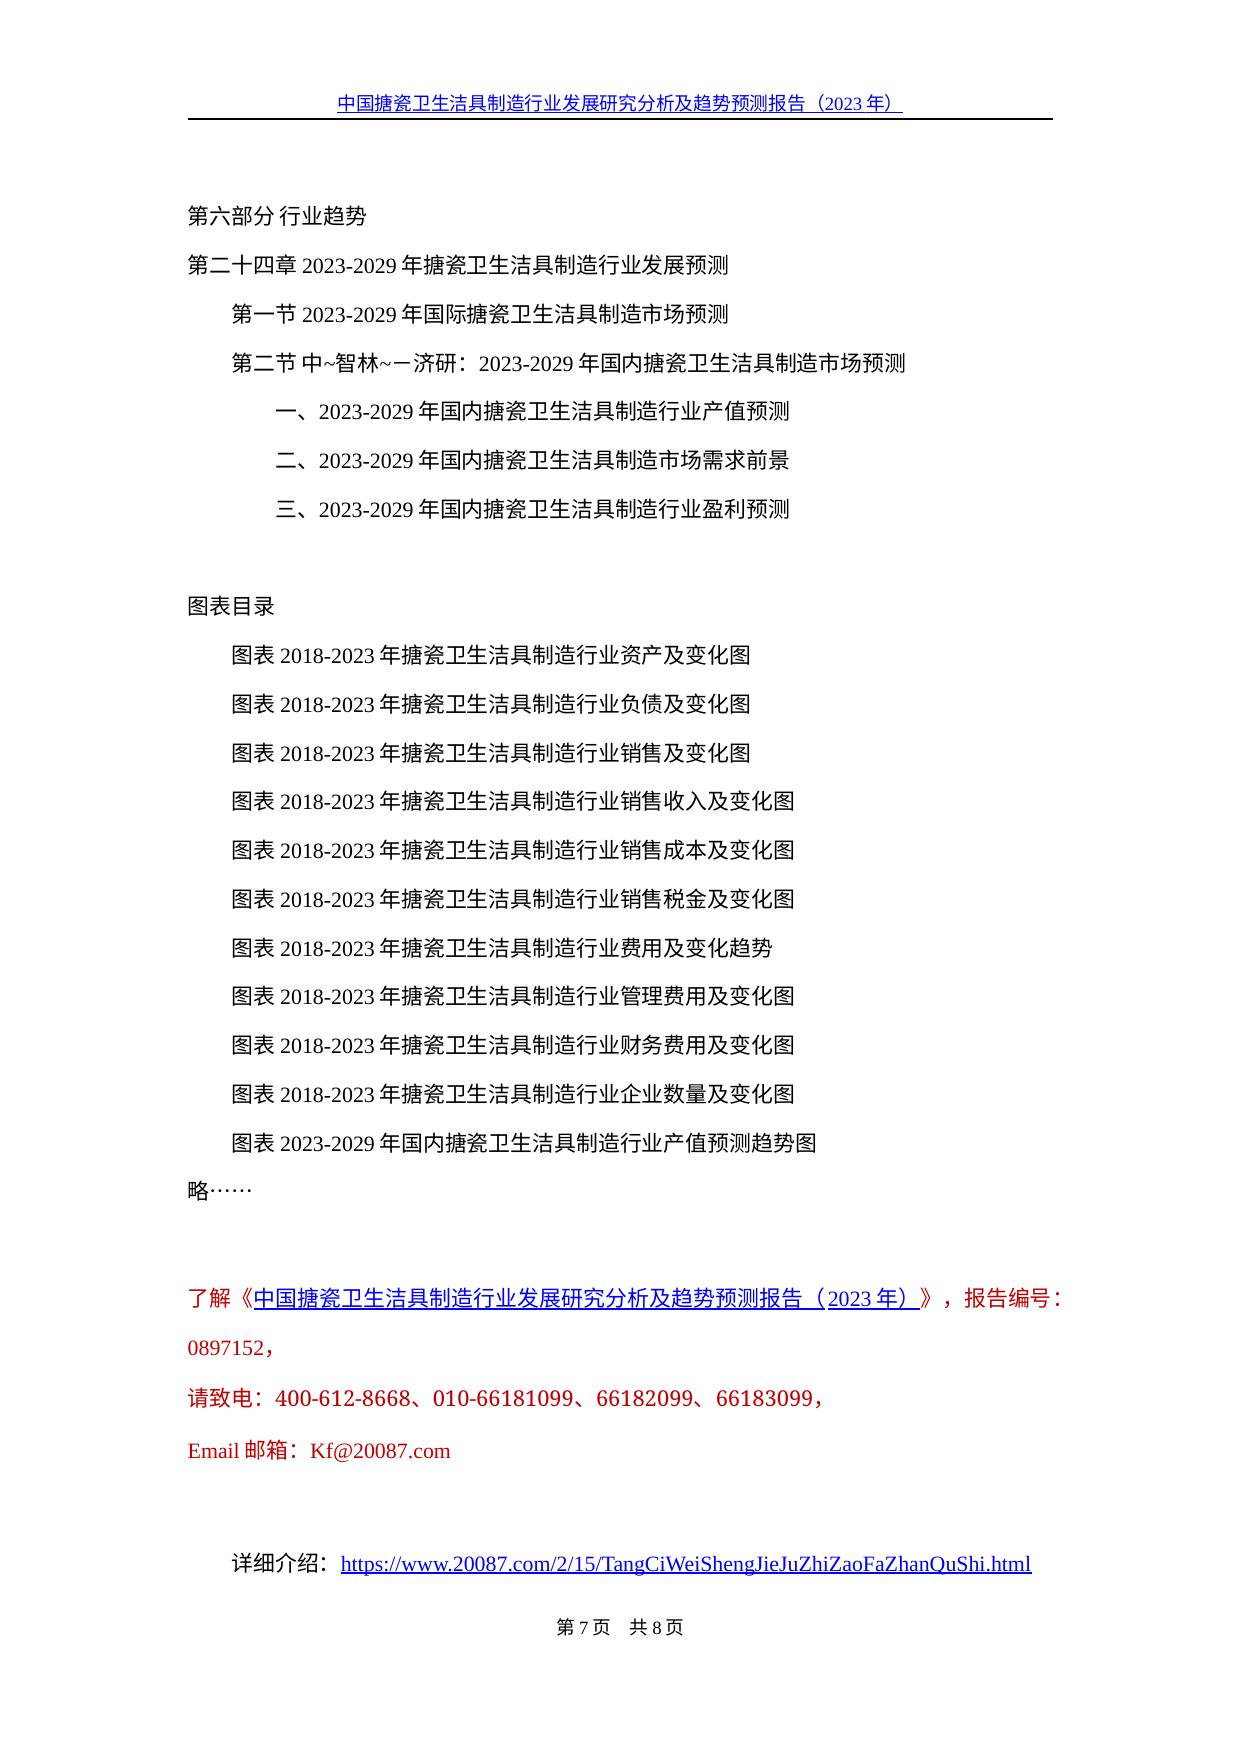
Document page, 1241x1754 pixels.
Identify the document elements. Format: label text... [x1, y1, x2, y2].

text 请致电：400-612-8668、010-66181099、66182099、66183099， [187, 1381, 1053, 1413]
text 了解《中国搪瓷卫生洁具制造行业发展研究分析及趋势预测报告（2023年）》，报告编号：0897152， [187, 1280, 1053, 1362]
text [187, 150, 1053, 1206]
text Email邮箱：Kf@20087.com [187, 1432, 1053, 1465]
text 详细介绍：https://www.20087.com/2/15/TangCiWeiShengJieJuZhiZaoFaZhanQuShi.html [187, 1545, 1053, 1578]
